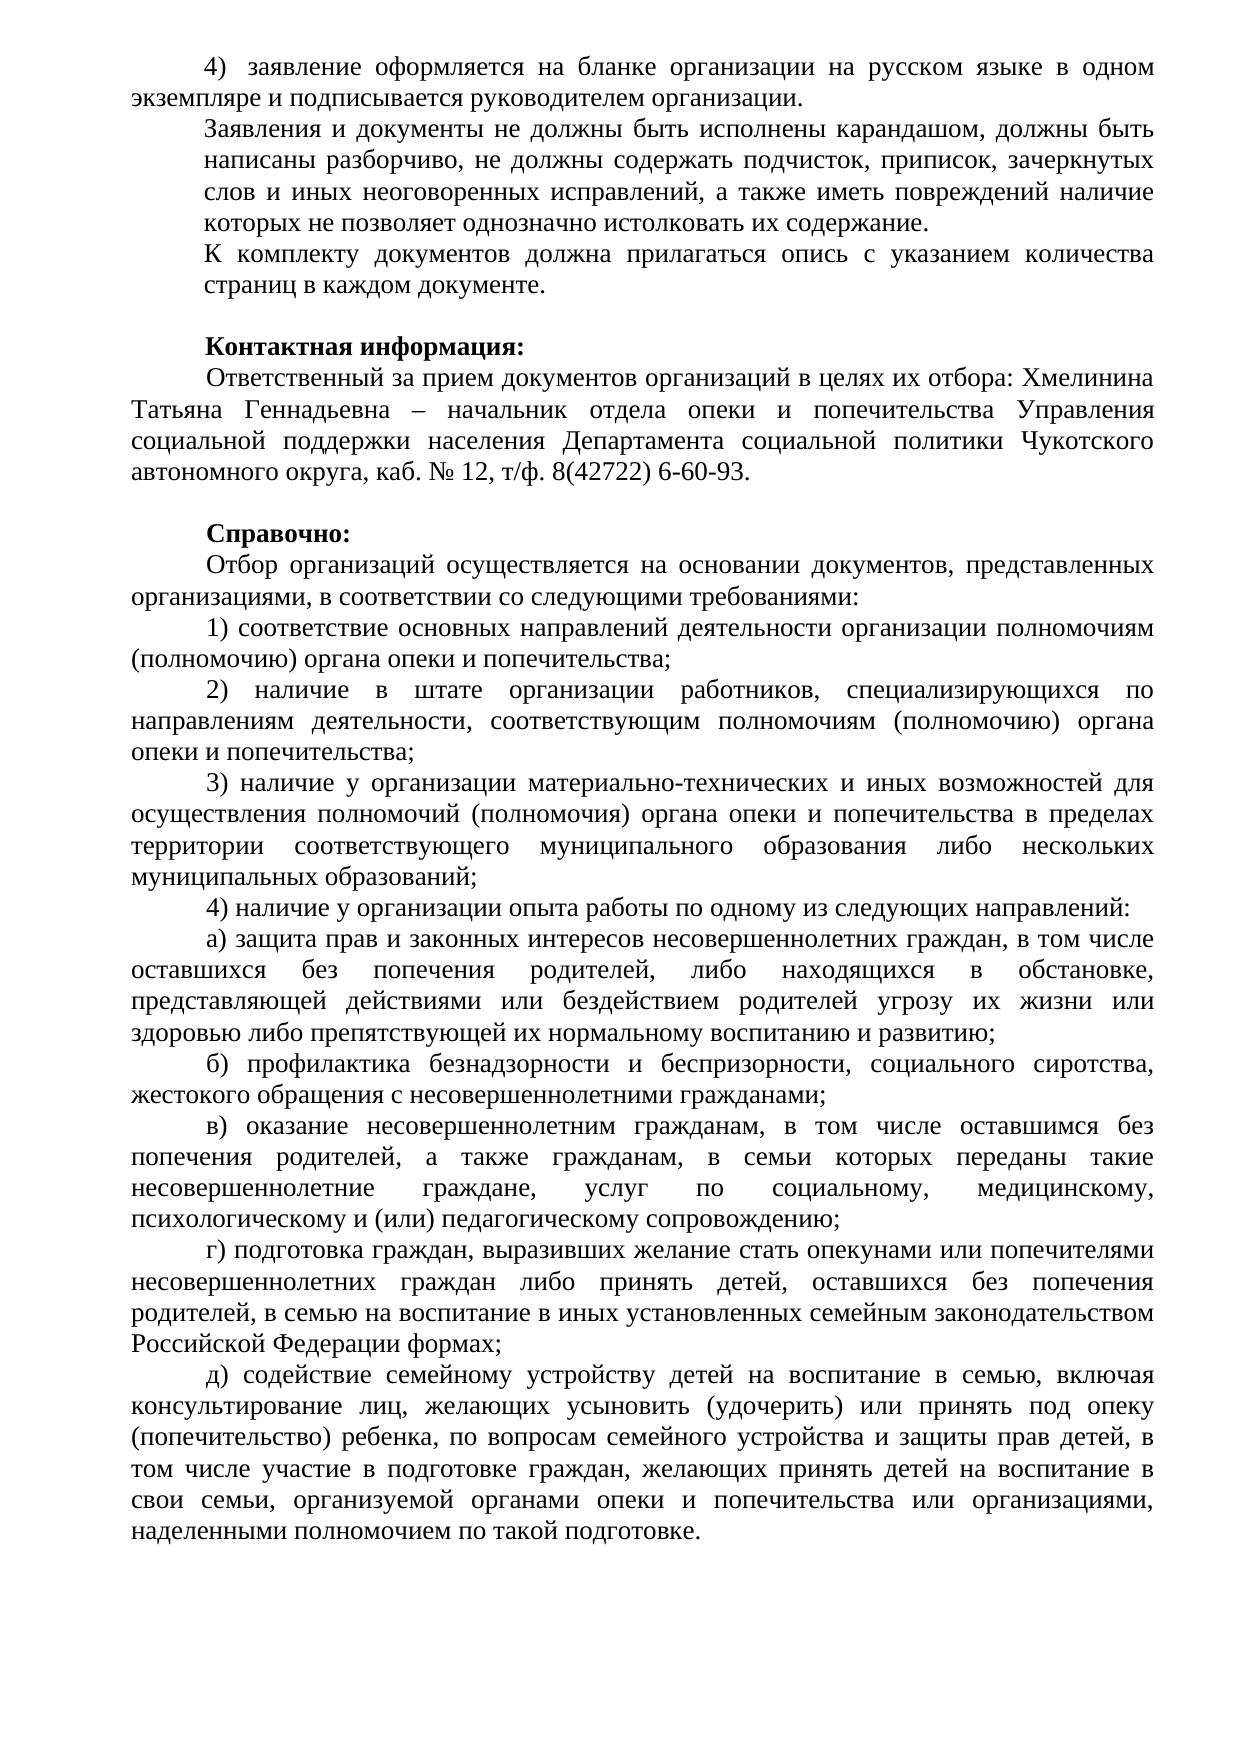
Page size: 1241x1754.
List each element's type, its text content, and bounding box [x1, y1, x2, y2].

text Отбор организаций осуществляется на основании документов, представленных организациями, в соответствии со следующими требованиями: [131, 548, 1155, 611]
text д) содействие семейному устройству детей на воспитание в семью, включая консультирование лиц, желающих усыновить (удочерить) или принять под опеку (попечительство) ребенка, по вопросам семейного устройства и защиты прав детей, в том числе участие в подготовке граждан, желающих принять детей на воспитание в свои семьи, организуемой органами опеки и попечительства или организациями, наделенными полномочием по такой подготовке. [131, 1358, 1155, 1545]
text 2) наличие в штате организации работников, специализирующихся по направлениям деятельности, соответствующим полномочиям (полномочию) органа опеки и попечительства; [131, 673, 1155, 766]
text г) подготовка граждан, выразивших желание стать опекунами или попечителями несовершеннолетних граждан либо принять детей, оставшихся без попечения родителей, в семью на воспитание в иных установленных семейным законодательством Российской Федерации формах; [131, 1234, 1155, 1358]
text а) защита прав и законных интересов несовершеннолетних граждан, в том числе оставшихся без попечения родителей, либо находящихся в обстановке, представляющей действиями или бездействием родителей угрозу их жизни или здоровью либо препятствующей их нормальному воспитанию и развитию; [131, 922, 1155, 1047]
text Справочно: [131, 517, 1155, 548]
text Ответственный за прием документов организаций в целях их отбора: Хмелинина Татьяна Геннадьевна – начальник отдела опеки и попечительства Управления социальной поддержки населения Департамента социальной политики Чукотского автономного округа, каб. № 12, т/ф. 8(42722) 6-60-93. [131, 362, 1155, 486]
text б) профилактика безнадзорности и беспризорности, социального сиротства, жестокого обращения с несовершеннолетними гражданами; [131, 1047, 1155, 1109]
text 4) наличие у организации опыта работы по одному из следующих направлений: [131, 891, 1155, 922]
list заявление оформляется на бланке организации на русском языке в одном экземпляре и подписывается руководителем организации. [131, 50, 1155, 112]
text Заявления и документы не должны быть исполнены карандашом, должны быть написаны разборчиво, не должны содержать подчисток, приписок, зачеркнутых слов и иных неоговоренных исправлений, а также иметь повреждений наличие которых не позволяет однозначно истолковать их содержание. [204, 112, 1155, 237]
text 1) соответствие основных направлений деятельности организации полномочиям (полномочию) органа опеки и попечительства; [131, 611, 1155, 673]
text в) оказание несовершеннолетним гражданам, в том числе оставшимся без попечения родителей, а также гражданам, в семьи которых переданы такие несовершеннолетние граждане, услуг по социальному, медицинскому, психологическому и (или) педагогическому сопровождению; [131, 1109, 1155, 1234]
text К комплекту документов должна прилагаться опись с указанием количества страниц в каждом документе. [204, 237, 1155, 299]
text Контактная информация: [131, 330, 1155, 362]
text 3) наличие у организации материально-технических и иных возможностей для осуществления полномочий (полномочия) органа опеки и попечительства в пределах территории соответствующего муниципального образования либо нескольких муниципальных образований; [131, 766, 1155, 891]
